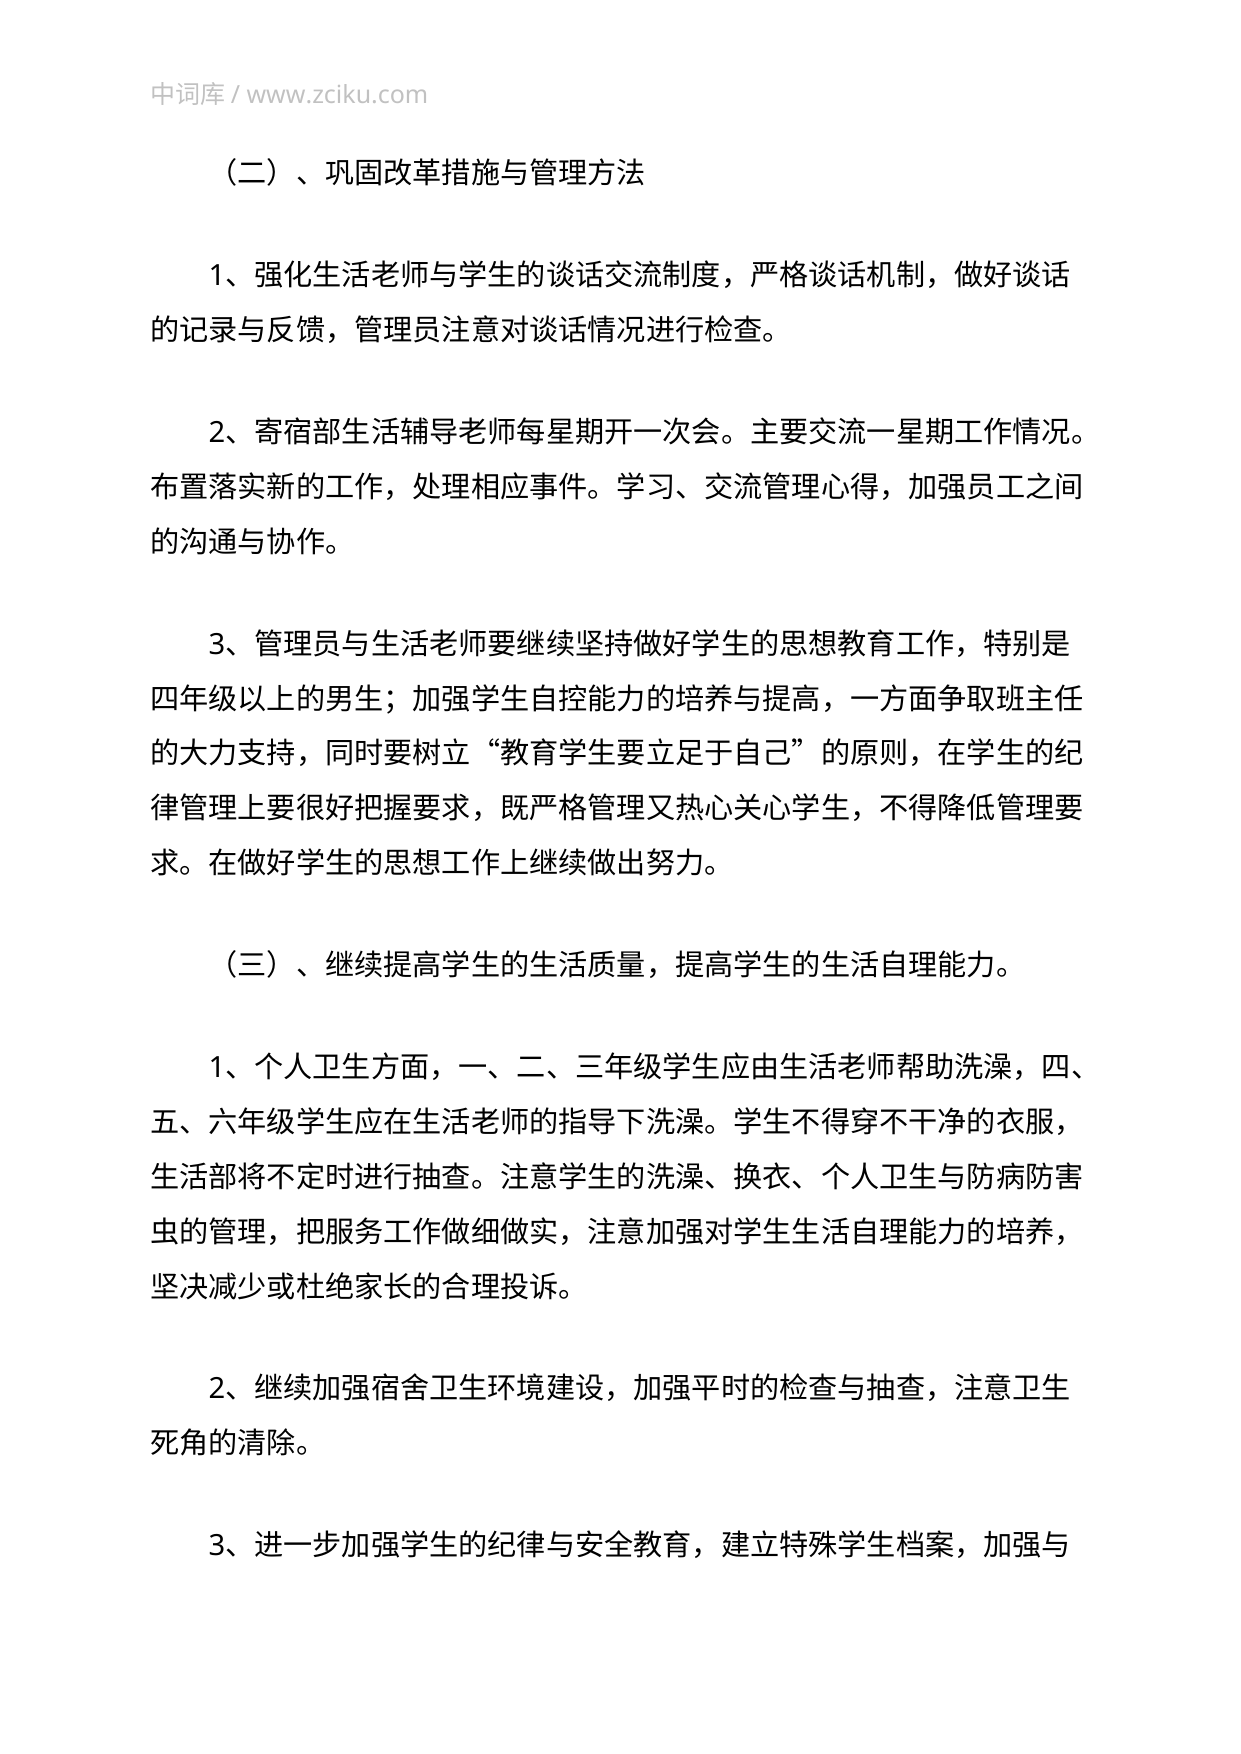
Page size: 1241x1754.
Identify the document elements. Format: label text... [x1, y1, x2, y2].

text 1、个人卫生方面，一、二、三年级学生应由生活老师帮助洗澡，四、五、六年级学生应在生活老师的指导下洗澡。学生不得穿不干净的衣服，生活部将不定时进行抽查。注意学生的洗澡、换衣、个人卫生与防病防害虫的管理，把服务工作做细做实，注意加强对学生生活自理能力的培养，坚决减少或杜绝家长的合理投诉。 [150, 1043, 1090, 1305]
text 1、强化生活老师与学生的谈话交流制度，严格谈话机制，做好谈话的记录与反馈，管理员注意对谈话情况进行检查。 [150, 252, 1090, 349]
text （二）、巩固改革措施与管理方法 [150, 150, 1090, 192]
text 2、寄宿部生活辅导老师每星期开一次会。主要交流一星期工作情况。布置落实新的工作，处理相应事件。学习、交流管理心得，加强员工之间的沟通与协作。 [150, 408, 1090, 561]
text （三）、继续提高学生的生活质量，提高学生的生活自理能力。 [150, 942, 1090, 984]
text 2、继续加强宿舍卫生环境建设，加强平时的检查与抽查，注意卫生死角的清除。 [150, 1365, 1090, 1462]
text 3、管理员与生活老师要继续坚持做好学生的思想教育工作，特别是四年级以上的男生；加强学生自控能力的培养与提高，一方面争取班主任的大力支持，同时要树立“教育学生要立足于自己”的原则，在学生的纪律管理上要很好把握要求，既严格管理又热心关心学生，不得降低管理要求。在做好学生的思想工作上继续做出努力。 [150, 620, 1090, 882]
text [150, 1522, 1090, 1564]
